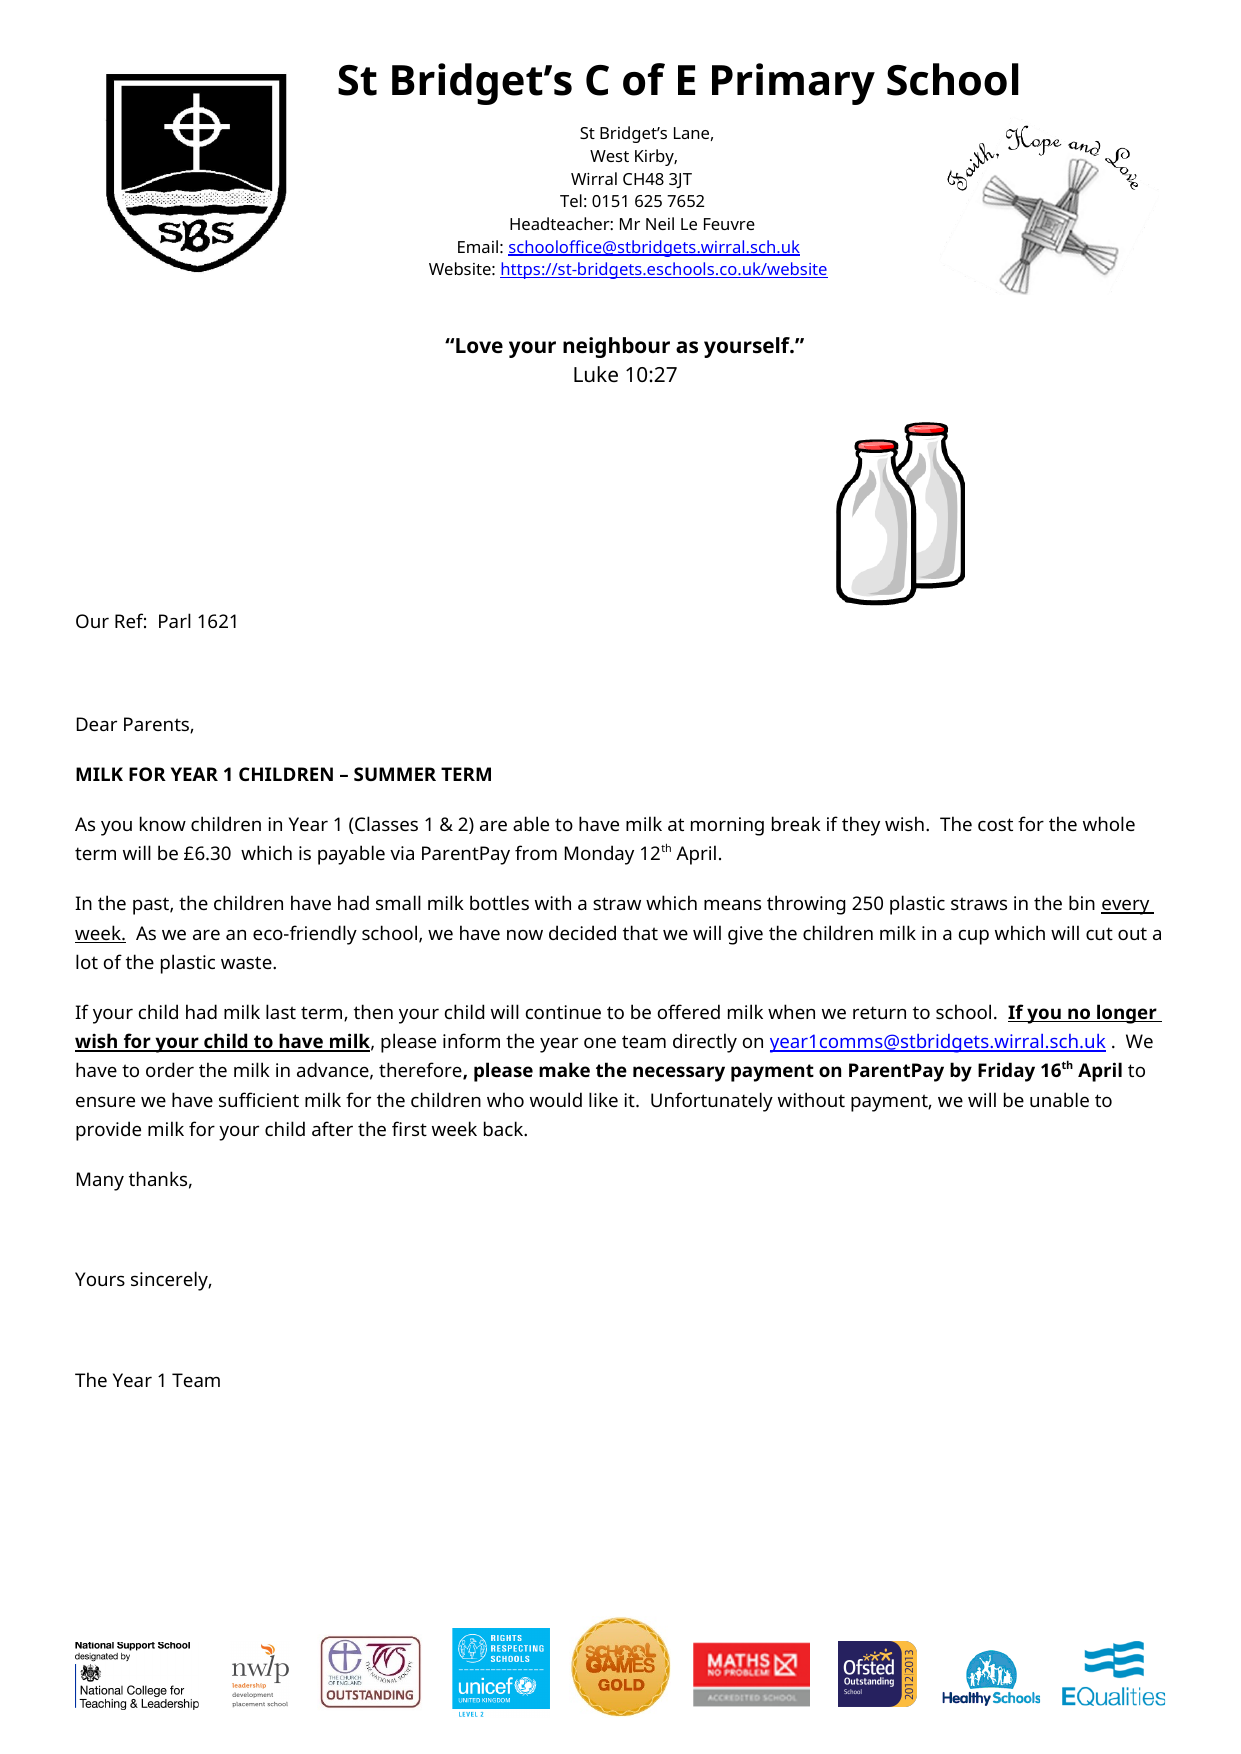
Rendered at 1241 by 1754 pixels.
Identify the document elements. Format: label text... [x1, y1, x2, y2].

table_cell “Love your neighbour as yourself.” Luke 10:27 [64, 331, 1186, 389]
picture [1080, 1689, 1092, 1706]
picture [834, 422, 965, 608]
picture [516, 1678, 535, 1693]
picture [987, 1665, 996, 1682]
picture [471, 1683, 477, 1693]
picture [452, 1710, 550, 1718]
table_header St Bridget’s C of E Primary School St Bridget’s Lane, West Kirby, Wirral CH48 3JT Tel: 0151 625 7652 Headteacher: Mr Neil Le Feuvre Email: schooloffice@stbridgets.wirral.sch.uk Website: https://st-bridgets.eschools.co.uk/website [325, 51, 1186, 331]
picture [838, 1641, 917, 1707]
text In the past, the children have had small milk bottles with a straw which means throwing 250 plastic straws in the bin every week. As we are an eco-friendly school, we have now decided that we will give the children milk in a cup which will cut out a lot of the plastic waste. [75, 891, 1165, 975]
picture [75, 1642, 199, 1710]
table_header [64, 51, 325, 331]
picture [507, 1681, 512, 1693]
text The Year 1 Team [75, 1367, 1165, 1392]
picture [103, 65, 289, 285]
text Our Ref: Parl 1621 [75, 608, 1165, 633]
text Yours sincerely, [75, 1267, 1165, 1292]
text MILK FOR YEAR 1 CHILDREN – SUMMER TERM [75, 761, 1165, 787]
text As you know children in Year 1 (Classes 1 & 2) are able to have milk at morning break if they wish. The cost for the whole term will be £6.30 which is payable via ParentPay from Monday 12th April. [75, 811, 1165, 866]
text Many thanks, [75, 1166, 1165, 1192]
text If your child had milk last term, then your child will continue to be offered milk when we return to school. If you no longer wish for your child to have milk, please inform the year one team directly on year1comms@stbridgets.wirral.sch.uk . We have to order the milk in advance, therefore, please make the necessary payment on ParentPay by Friday 16th April to ensure we have sufficient milk for the children who would like it. Unfortunately without payment, we will be unable to provide milk for your child after the first week back. [75, 999, 1165, 1142]
picture [569, 1616, 672, 1718]
picture [1062, 1641, 1166, 1706]
picture [229, 1641, 290, 1710]
picture [317, 1634, 423, 1711]
text Dear Parents, [75, 711, 1165, 737]
picture [942, 1650, 1040, 1706]
picture [688, 1638, 810, 1716]
